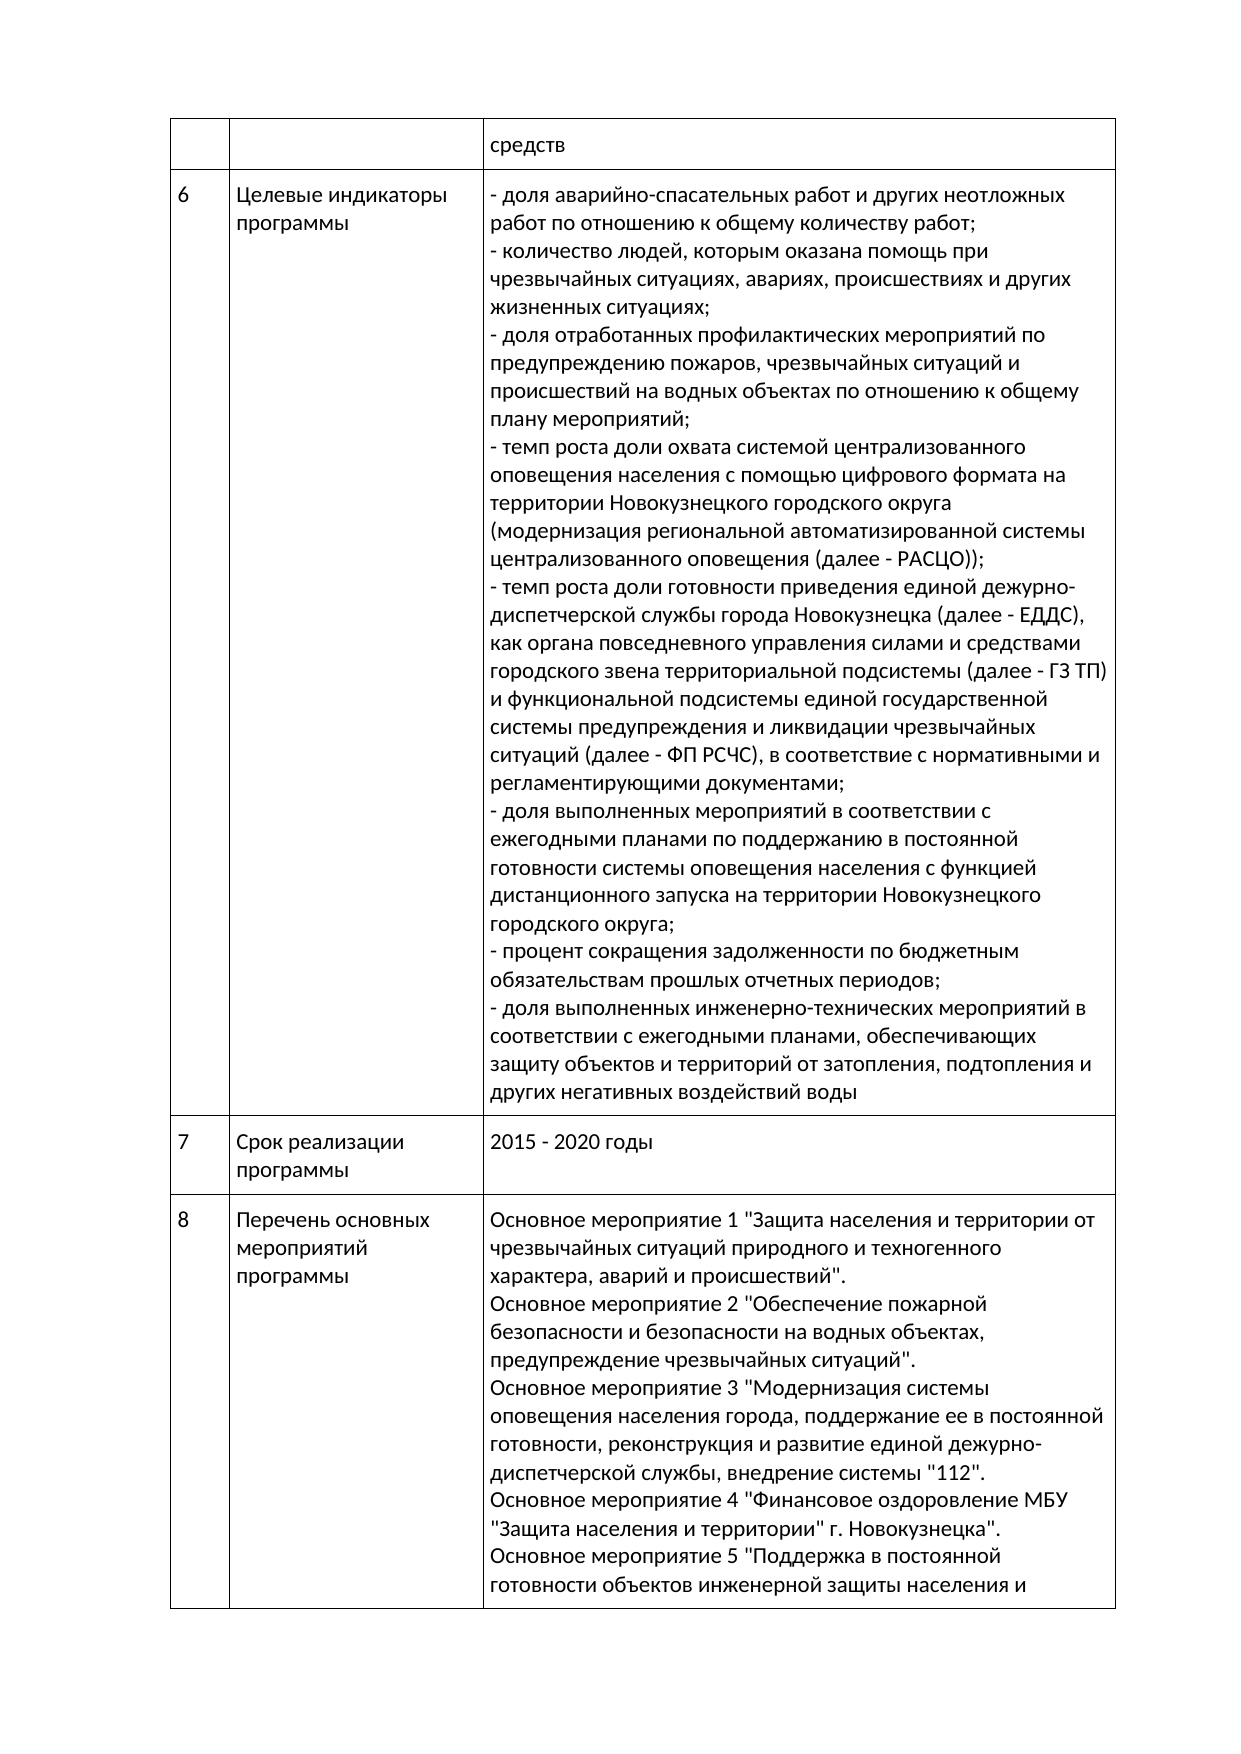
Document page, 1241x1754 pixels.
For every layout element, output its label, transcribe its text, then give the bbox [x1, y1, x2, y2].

table_cell - доля аварийно-спасательных работ и других неотложных работ по отношению к общему количеству работ; - количество людей, которым оказана помощь при чрезвычайных ситуациях, авариях, происшествиях и других жизненных ситуациях; - доля отработанных профилактических мероприятий по предупреждению пожаров, чрезвычайных ситуаций и происшествий на водных объектах по отношению к общему плану мероприятий; - темп роста доли охвата системой централизованного оповещения населения с помощью цифрового формата на территории Новокузнецкого городского округа (модернизация региональной автоматизированной системы централизованного оповещения (далее - РАСЦО)); - темп роста доли готовности приведения единой дежурно-диспетчерской службы города Новокузнецка (далее - ЕДДС), как органа повседневного управления силами и средствами городского звена территориальной подсистемы (далее - ГЗ ТП) и функциональной подсистемы единой государственной системы предупреждения и ликвидации чрезвычайных ситуаций (далее - ФП РСЧС), в соответствие с нормативными и регламентирующими документами; - доля выполненных мероприятий в соответствии с ежегодными планами по поддержанию в постоянной готовности системы оповещения населения с функцией дистанционного запуска на территории Новокузнецкого городского округа; - процент сокращения задолженности по бюджетным обязательствам прошлых отчетных периодов; - доля выполненных инженерно-технических мероприятий в соответствии с ежегодными планами, обеспечивающих защиту объектов и территорий от затопления, подтопления и других негативных воздействий воды [484, 170, 1115, 1115]
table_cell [484, 1195, 1115, 1608]
table_cell Целевые индикаторы программы [230, 170, 483, 1115]
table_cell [484, 119, 1115, 168]
table_cell Срок реализации программы [230, 1116, 483, 1194]
table_cell 2015 - 2020 годы [484, 1116, 1115, 1194]
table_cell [230, 119, 483, 168]
table_cell 6 [171, 170, 229, 1115]
table_cell 8 [171, 1195, 229, 1608]
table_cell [230, 1195, 483, 1608]
table_cell 5 [171, 119, 229, 168]
table_cell 7 [171, 1116, 229, 1194]
